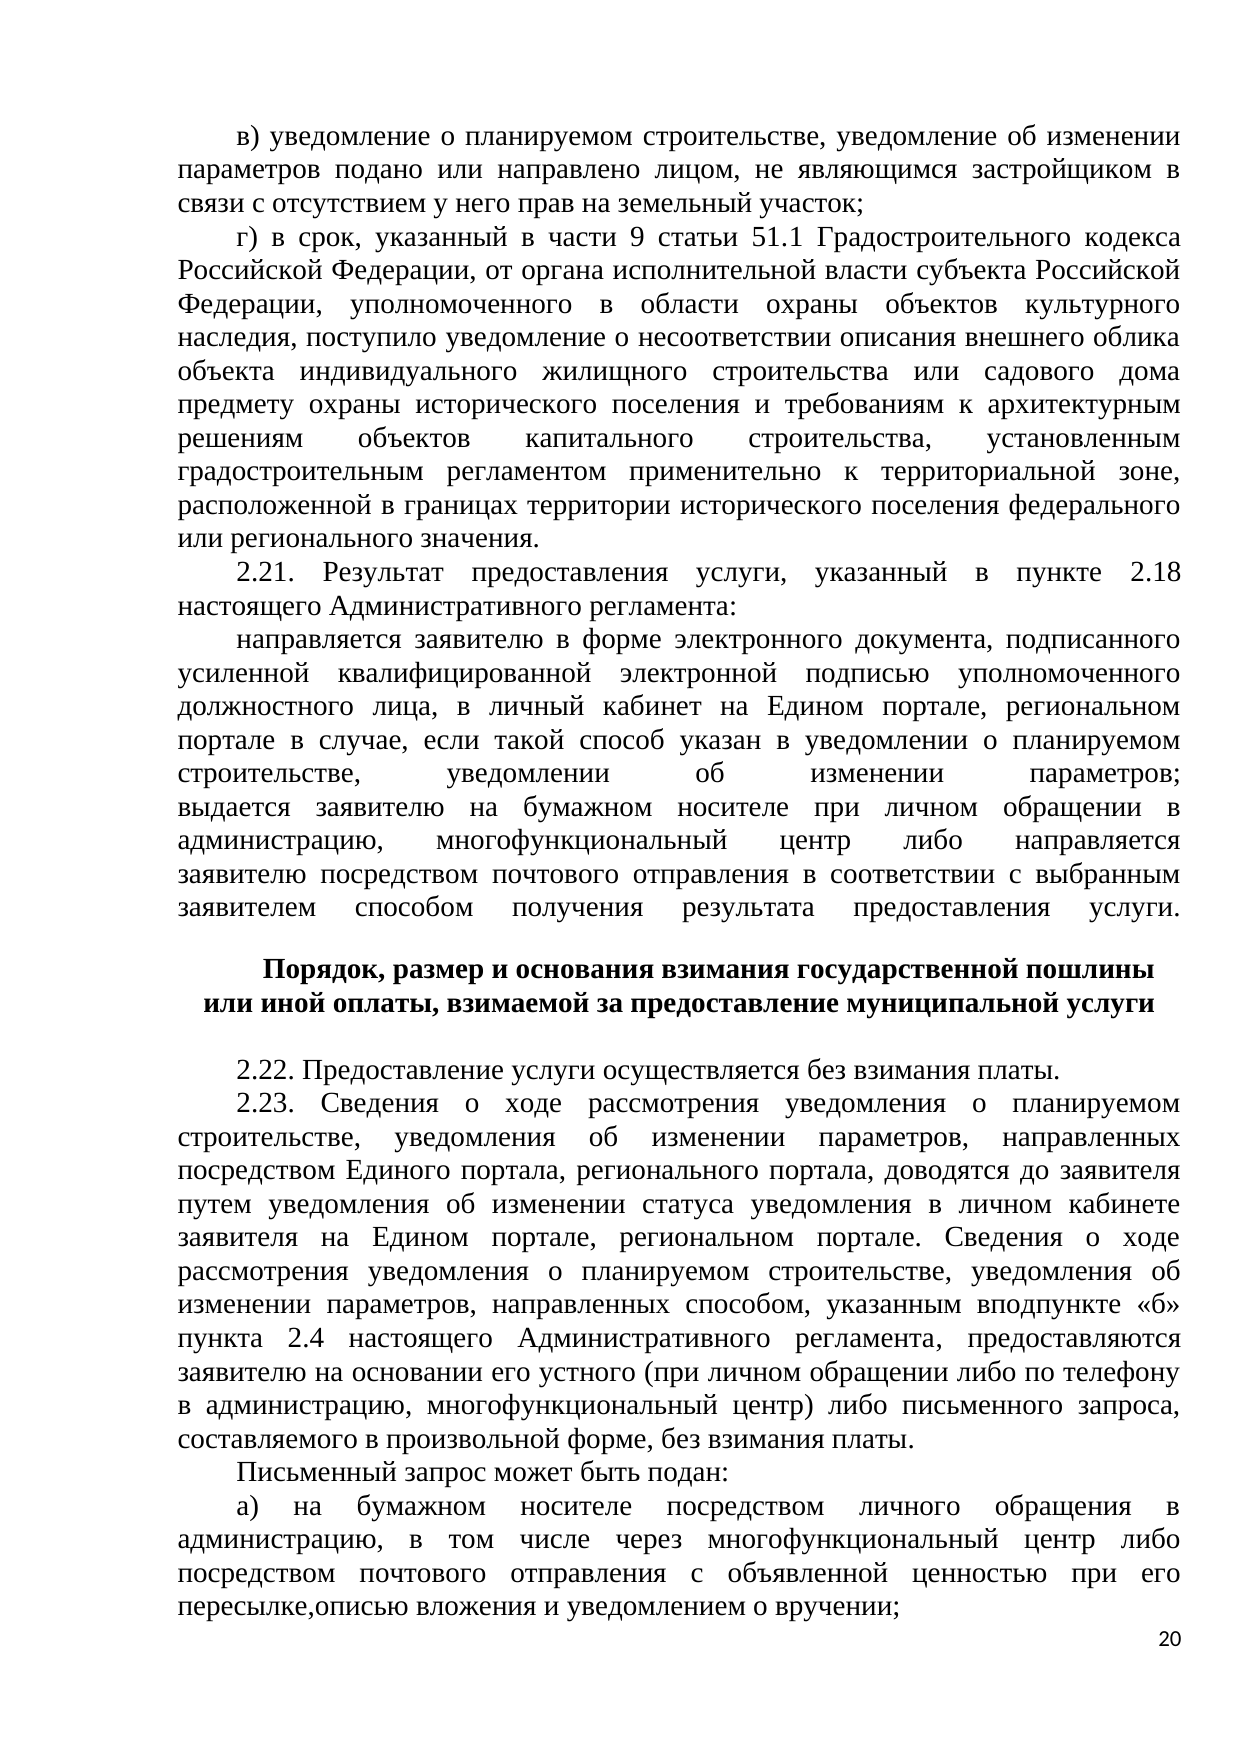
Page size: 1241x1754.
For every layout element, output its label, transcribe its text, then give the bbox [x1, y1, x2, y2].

text 2.22. Предоставление услуги осуществляется без взимания платы. [177, 1052, 1181, 1085]
text 2.21. Результат предоставления услуги, указанный в пункте 2.18 настоящего Административного регламента: [177, 554, 1181, 621]
text Письменный запрос может быть подан: [177, 1454, 1181, 1488]
text направляется заявителю в форме электронного документа, подписанного усиленной квалифицированной электронной подписью уполномоченного должностного лица, в личный кабинет на Едином портале, региональном портале в случае, если такой способ указан в уведомлении о планируемом строительстве, уведомлении об изменении параметров; выдается заявителю на бумажном носителе при личном обращении в администрацию, многофункциональный центр либо направляется заявителю посредством почтового отправления в соответствии с выбранным заявителем способом получения результата предоставления услуги. [177, 621, 1181, 951]
text 2.23. Сведения о ходе рассмотрения уведомления о планируемом строительстве, уведомления об изменении параметров, направленных посредством Единого портала, регионального портала, доводятся до заявителя путем уведомления об изменении статуса уведомления в личном кабинете заявителя на Едином портале, региональном портале. Сведения о ходе рассмотрения уведомления о планируемом строительстве, уведомления об изменении параметров, направленных способом, указанным вподпункте «б» пункта 2.4 настоящего Административного регламента, предоставляются заявителю на основании его устного (при личном обращении либо по телефону в администрацию, многофункциональный центр) либо письменного запроса, составляемого в произвольной форме, без взимания платы. [177, 1085, 1181, 1454]
text г) в срок, указанный в части 9 статьи 51.1 Градостроительного кодекса Российской Федерации, от органа исполнительной власти субъекта Российской Федерации, уполномоченного в области охраны объектов культурного наследия, поступило уведомление о несоответствии описания внешнего облика объекта индивидуального жилищного строительства или садового дома предмету охраны исторического поселения и требованиям к архитектурным решениям объектов капитального строительства, установленным градостроительным регламентом применительно к территориальной зоне, расположенной в границах территории исторического поселения федерального или регионального значения. [177, 219, 1181, 554]
text в) уведомление о планируемом строительстве, уведомление об изменении параметров подано или направлено лицом, не являющимся застройщиком в связи с отсутствием у него прав на земельный участок; [177, 118, 1181, 219]
text а) на бумажном носителе посредством личного обращения в администрацию, в том числе через многофункциональный центр либо посредством почтового отправления с объявленной ценностью при его пересылке,описью вложения и уведомлением о вручении; [177, 1488, 1181, 1622]
text Порядок, размер и основания взимания государственной пошлины или иной оплаты, взимаемой за предоставление муниципальной услуги [177, 951, 1181, 1018]
